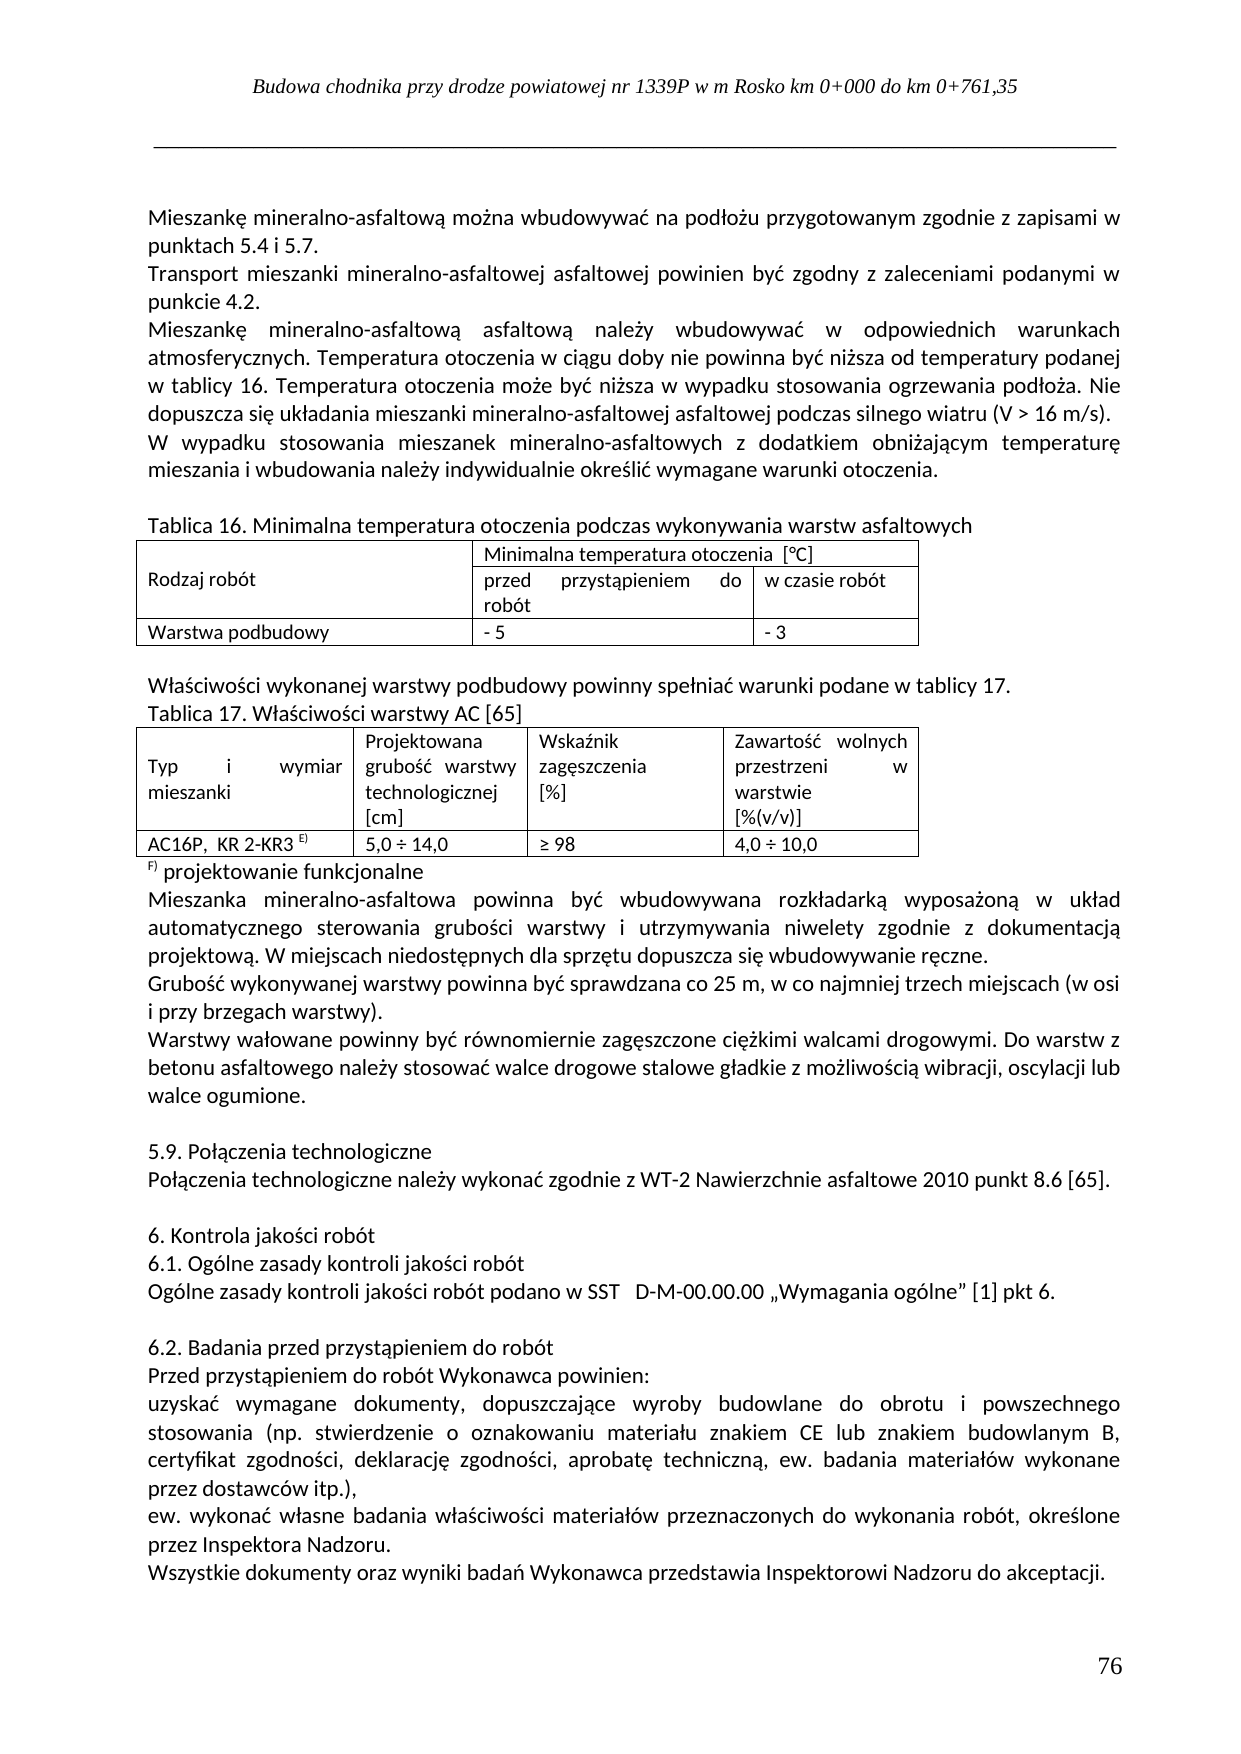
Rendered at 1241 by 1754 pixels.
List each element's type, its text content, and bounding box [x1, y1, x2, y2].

text Mieszankę mineralno-asfaltową asfaltową należy wbudowywać w odpowiednich warunkach atmosferycznych. Temperatura otoczenia w ciągu doby nie powinna być niższa od temperatury podanej w tablicy 16. Temperatura otoczenia może być niższa w wypadku stosowania ogrzewania podłoża. Nie dopuszcza się układania mieszanki mineralno-asfaltowej asfaltowej podczas silnego wiatru (V > 16 m/s). [148, 316, 1122, 428]
text Właściwości wykonanej warstwy podbudowy powinny spełniać warunki podane w tablicy 17. [148, 671, 1122, 699]
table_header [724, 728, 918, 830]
text Połączenia technologiczne należy wykonać zgodnie z WT-2 Nawierzchnie asfaltowe 2010 punkt 8.6 [65]. [148, 1165, 1122, 1193]
text Mieszankę mineralno-asfaltową można wbudowywać na podłożu przygotowanym zgodnie z zapisami w punktach 5.4 i 5.7. [148, 203, 1122, 259]
text Transport mieszanki mineralno-asfaltowej asfaltowej powinien być zgodny z zaleceniami podanymi w punkcie 4.2. [148, 259, 1122, 316]
text 6. Kontrola jakości robót [148, 1221, 1122, 1249]
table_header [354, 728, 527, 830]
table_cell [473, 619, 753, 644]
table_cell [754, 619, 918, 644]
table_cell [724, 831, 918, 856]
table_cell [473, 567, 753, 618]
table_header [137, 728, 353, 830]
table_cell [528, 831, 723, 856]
text Ogólne zasady kontroli jakości robót podano w SST D-M-00.00.00 „Wymagania ogólne” [1] pkt 6. [148, 1277, 1122, 1306]
text Przed przystąpieniem do robót Wykonawca powinien: [148, 1362, 1122, 1389]
text Tablica 17. Właściwości warstwy AC [65] [148, 699, 1122, 727]
text F) projektowanie funkcjonalne [148, 857, 1122, 885]
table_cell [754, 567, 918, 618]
text Wszystkie dokumenty oraz wyniki badań Wykonawca przedstawia Inspektorowi Nadzoru do akceptacji. [148, 1558, 1122, 1586]
text 6.1. Ogólne zasady kontroli jakości robót [148, 1249, 1122, 1277]
text 5.9. Połączenia technologiczne [148, 1137, 1122, 1165]
text 6.2. Badania przed przystąpieniem do robót [148, 1333, 1122, 1362]
text Mieszanka mineralno-asfaltowa powinna być wbudowywana rozkładarką wyposażoną w układ automatycznego sterowania grubości warstwy i utrzymywania niwelety zgodnie z dokumentacją projektową. W miejscach niedostępnych dla sprzętu dopuszcza się wbudowywanie ręczne. [148, 885, 1122, 969]
text uzyskać wymagane dokumenty, dopuszczające wyroby budowlane do obrotu i powszechnego stosowania (np. stwierdzenie o oznakowaniu materiału znakiem CE lub znakiem budowlanym B, certyfikat zgodności, deklarację zgodności, aprobatę techniczną, ew. badania materiałów wykonane przez dostawców itp.), [148, 1389, 1122, 1502]
text Warstwy wałowane powinny być równomiernie zagęszczone ciężkimi walcami drogowymi. Do warstw z betonu asfaltowego należy stosować walce drogowe stalowe gładkie z możliwością wibracji, oscylacji lub walce ogumione. [148, 1025, 1122, 1109]
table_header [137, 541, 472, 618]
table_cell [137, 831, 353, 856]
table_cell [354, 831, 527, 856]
text Grubość wykonywanej warstwy powinna być sprawdzana co 25 m, w co najmniej trzech miejscach (w osi i przy brzegach warstwy). [148, 969, 1122, 1025]
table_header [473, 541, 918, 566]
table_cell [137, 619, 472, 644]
text ew. wykonać własne badania właściwości materiałów przeznaczonych do wykonania robót, określone przez Inspektora Nadzoru. [148, 1502, 1122, 1558]
text W wypadku stosowania mieszanek mineralno-asfaltowych z dodatkiem obniżającym temperaturę mieszania i wbudowania należy indywidualnie określić wymagane warunki otoczenia. [148, 428, 1122, 484]
text Tablica 16. Minimalna temperatura otoczenia podczas wykonywania warstw asfaltowych [148, 512, 1122, 540]
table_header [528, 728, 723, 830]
